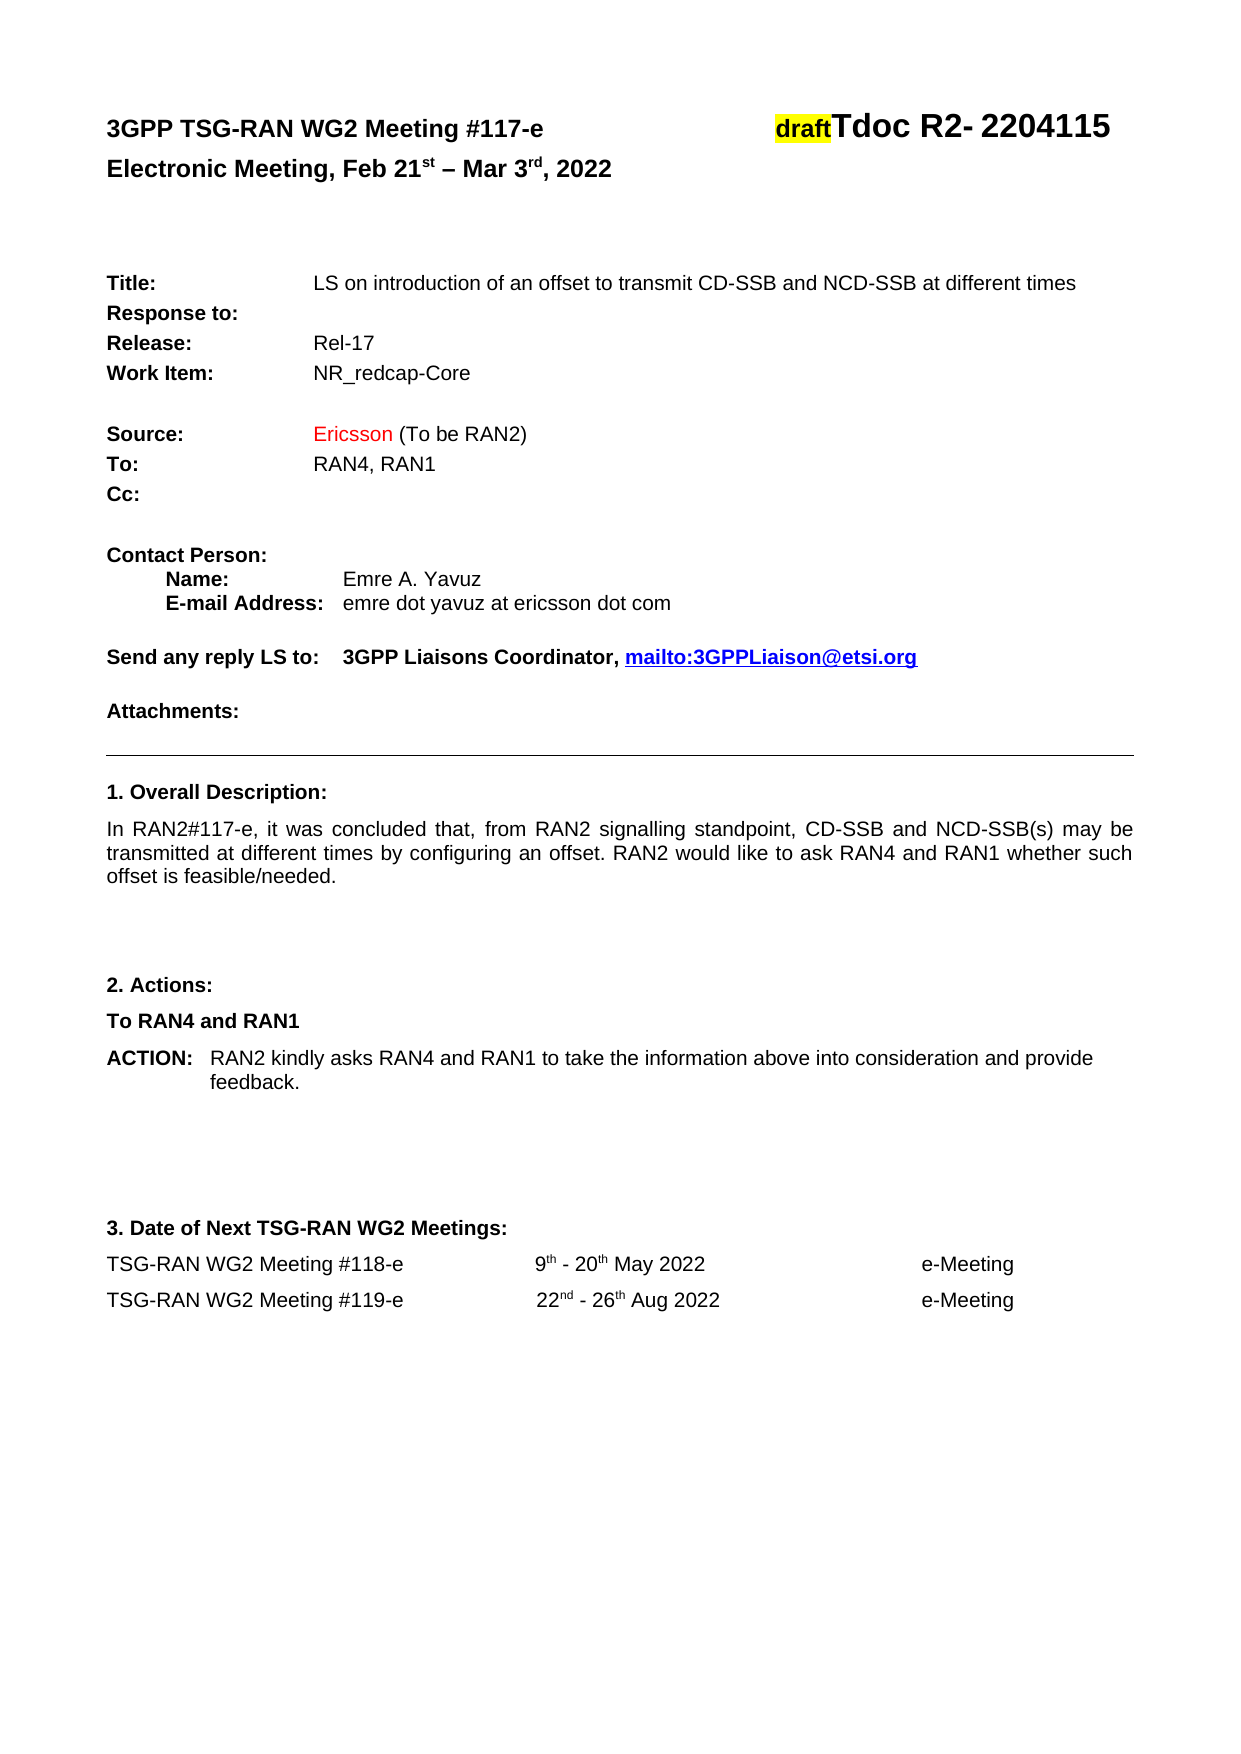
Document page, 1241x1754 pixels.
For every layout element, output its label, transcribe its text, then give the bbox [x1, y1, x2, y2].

text 1. Overall Description: [106, 780, 1134, 804]
text Electronic Meeting, Feb 21st – Mar 3rd, 2022 [106, 154, 1134, 183]
text E-mail Address: emre dot yavuz at ericsson dot com [165, 590, 1134, 614]
text To: RAN4, RAN1 [106, 452, 1134, 476]
text 3GPP TSG-RAN WG2 Meeting #117-e draftTdoc R2- 2204115 [106, 106, 1134, 145]
text Release: Rel-17 [106, 331, 1134, 355]
text TSG-RAN WG2 Meeting #119-e 22nd - 26th Aug 2022 e-Meeting [106, 1288, 1134, 1312]
text Response to: [106, 301, 1134, 325]
text In RAN2#117-e, it was concluded that, from RAN2 signalling standpoint, CD-SSB and NCD-SSB(s) may be transmitted at different times by configuring an offset. RAN2 would like to ask RAN4 and RAN1 whether such offset is feasible/needed. [106, 816, 1134, 888]
text Cc: [106, 482, 1134, 506]
text Source: Ericsson (To be RAN2) [106, 422, 1134, 446]
text ACTION: RAN2 kindly asks RAN4 and RAN1 to take the information above into consideration and provide feedback. [106, 1046, 1134, 1093]
text Send any reply LS to: 3GPP Liaisons Coordinator, mailto:3GPPLiaison@etsi.org [106, 644, 1134, 668]
text Work Item: NR_redcap-Core [106, 361, 1134, 385]
text 2. Actions: [106, 973, 1134, 997]
text 3. Date of Next TSG-RAN WG2 Meetings: [106, 1215, 1134, 1239]
text To RAN4 and RAN1 [106, 1009, 1134, 1033]
text Attachments: [106, 699, 1134, 723]
text Title: LS on introduction of an offset to transmit CD-SSB and NCD-SSB at different times [106, 271, 1134, 294]
text Name: Emre A. Yavuz [165, 566, 1134, 590]
text Contact Person: [106, 542, 1134, 566]
text TSG-RAN WG2 Meeting #118-e 9th - 20th May 2022 e-Meeting [106, 1252, 1134, 1276]
